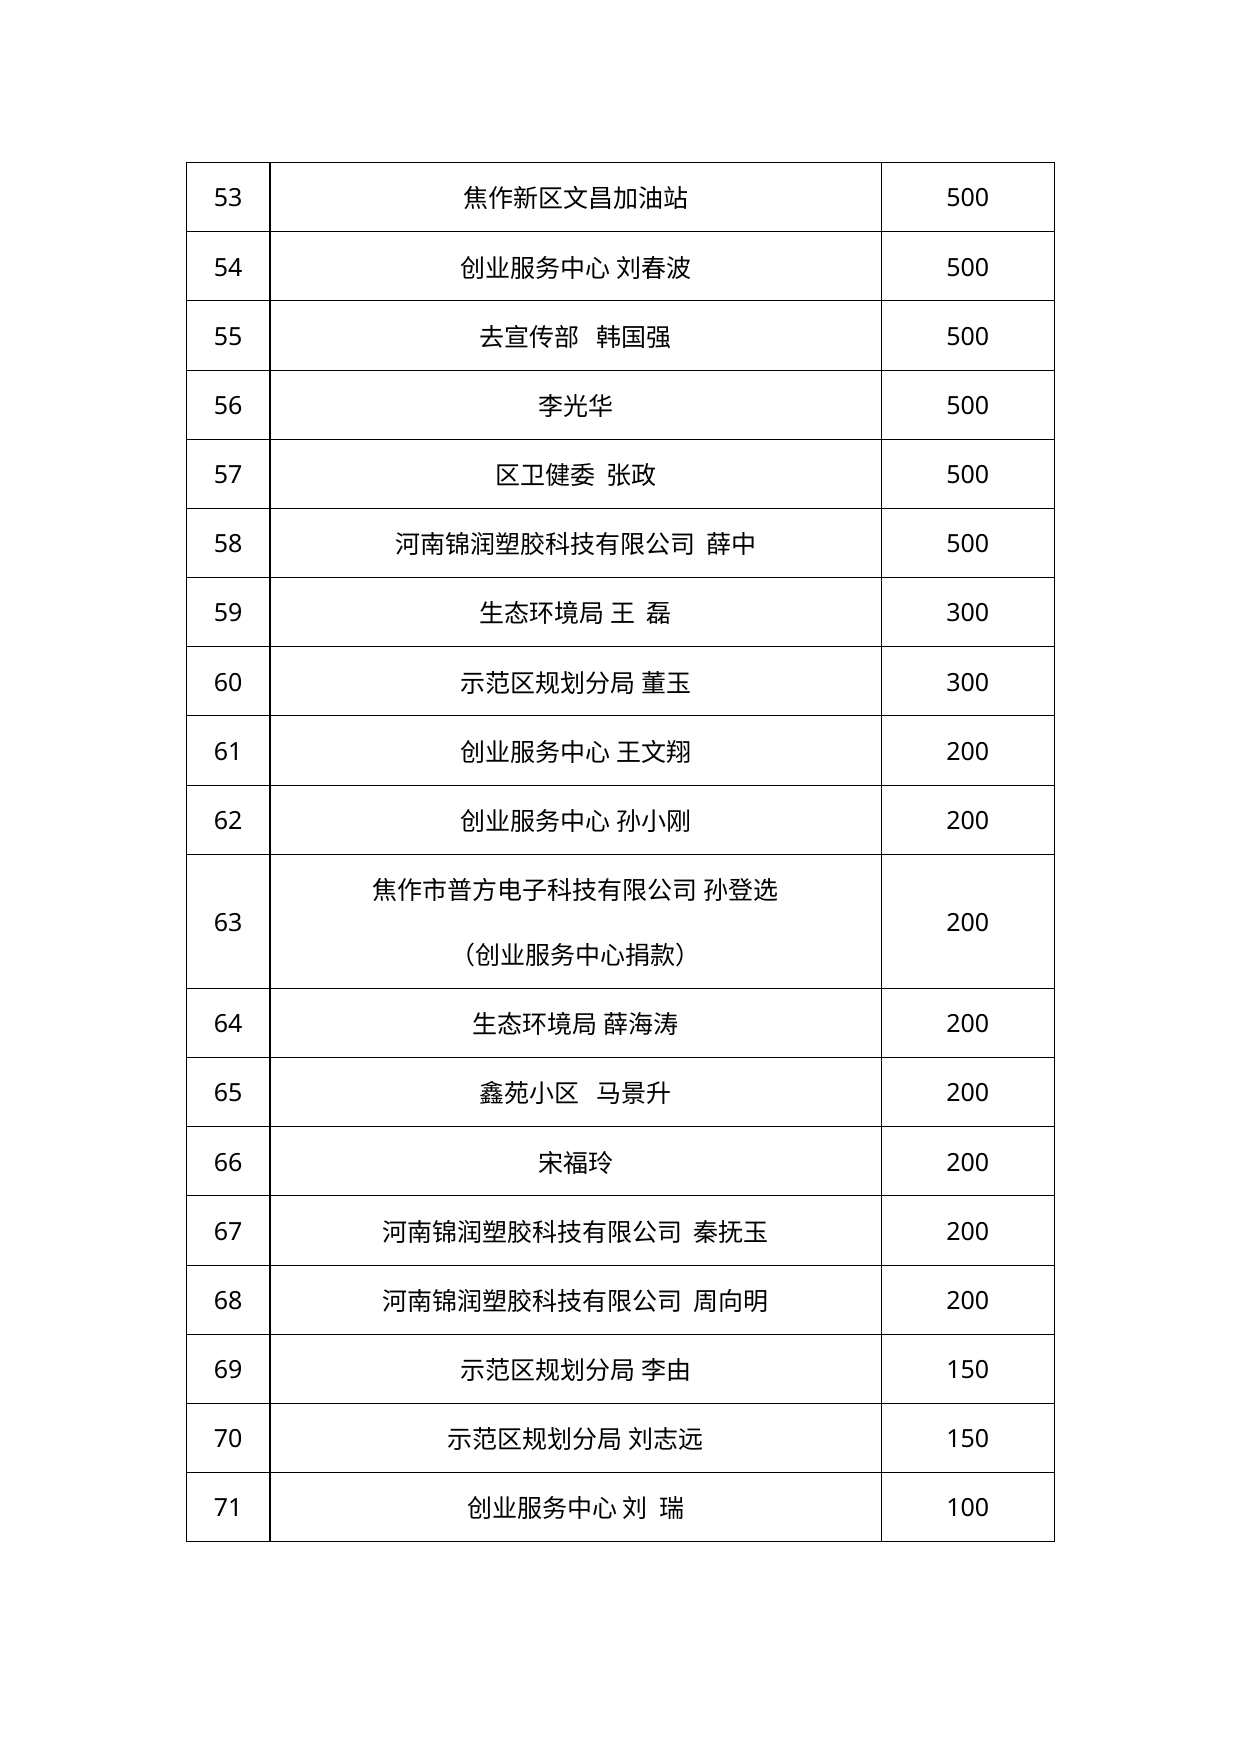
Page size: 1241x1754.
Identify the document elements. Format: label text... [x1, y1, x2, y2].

table_cell 200 [882, 1266, 1054, 1334]
table_cell 生态环境局 王 磊 [271, 578, 881, 646]
table_cell 200 [882, 786, 1054, 854]
table_cell 生态环境局 薛海涛 [271, 989, 881, 1057]
table_cell 68 [187, 1266, 269, 1334]
table_cell 63 [187, 855, 269, 988]
table_cell 60 [187, 647, 269, 715]
table_cell 区卫健委 张政 [271, 440, 881, 508]
table_cell 71 [187, 1473, 269, 1541]
table_cell 100 [882, 1473, 1054, 1541]
table_cell 500 [882, 509, 1054, 577]
table_cell 70 [187, 1404, 269, 1472]
table_cell 300 [882, 647, 1054, 715]
table_cell 示范区规划分局 刘志远 [271, 1404, 881, 1472]
table_cell 鑫苑小区 马景升 [271, 1058, 881, 1126]
table_cell 示范区规划分局 李由 [271, 1335, 881, 1403]
table_cell 河南锦润塑胶科技有限公司 薛中 [271, 509, 881, 577]
table_cell 500 [882, 163, 1054, 231]
table_cell 67 [187, 1196, 269, 1264]
table_cell 李光华 [271, 371, 881, 439]
table_cell 500 [882, 301, 1054, 369]
table_cell 57 [187, 440, 269, 508]
table_cell 200 [882, 1058, 1054, 1126]
table_cell 500 [882, 232, 1054, 300]
table_cell 58 [187, 509, 269, 577]
table_cell 62 [187, 786, 269, 854]
table_cell 200 [882, 1127, 1054, 1195]
table_cell 200 [882, 1196, 1054, 1264]
table_cell 焦作新区文昌加油站 [271, 163, 881, 231]
table_cell 66 [187, 1127, 269, 1195]
table_cell 河南锦润塑胶科技有限公司 周向明 [271, 1266, 881, 1334]
table_cell 创业服务中心 刘 瑞 [271, 1473, 881, 1541]
table_cell 示范区规划分局 董玉 [271, 647, 881, 715]
table_cell 64 [187, 989, 269, 1057]
table_cell 河南锦润塑胶科技有限公司 秦抚玉 [271, 1196, 881, 1264]
table_cell 500 [882, 440, 1054, 508]
table_cell 500 [882, 371, 1054, 439]
table_cell 56 [187, 371, 269, 439]
table_cell 焦作市普方电子科技有限公司 孙登选 （创业服务中心捐款） [271, 855, 881, 988]
table_cell 54 [187, 232, 269, 300]
table_cell 300 [882, 578, 1054, 646]
table_cell 150 [882, 1335, 1054, 1403]
table_cell 创业服务中心 孙小刚 [271, 786, 881, 854]
table_cell 69 [187, 1335, 269, 1403]
table_cell 去宣传部 韩国强 [271, 301, 881, 369]
table_cell 59 [187, 578, 269, 646]
table_cell 150 [882, 1404, 1054, 1472]
table_cell 200 [882, 989, 1054, 1057]
table_cell 55 [187, 301, 269, 369]
table_cell 53 [187, 163, 269, 231]
table_cell 创业服务中心 王文翔 [271, 716, 881, 784]
table_cell 65 [187, 1058, 269, 1126]
table_cell 200 [882, 855, 1054, 988]
table_cell 200 [882, 716, 1054, 784]
table_cell 宋福玲 [271, 1127, 881, 1195]
table_cell 创业服务中心 刘春波 [271, 232, 881, 300]
table_cell 61 [187, 716, 269, 784]
